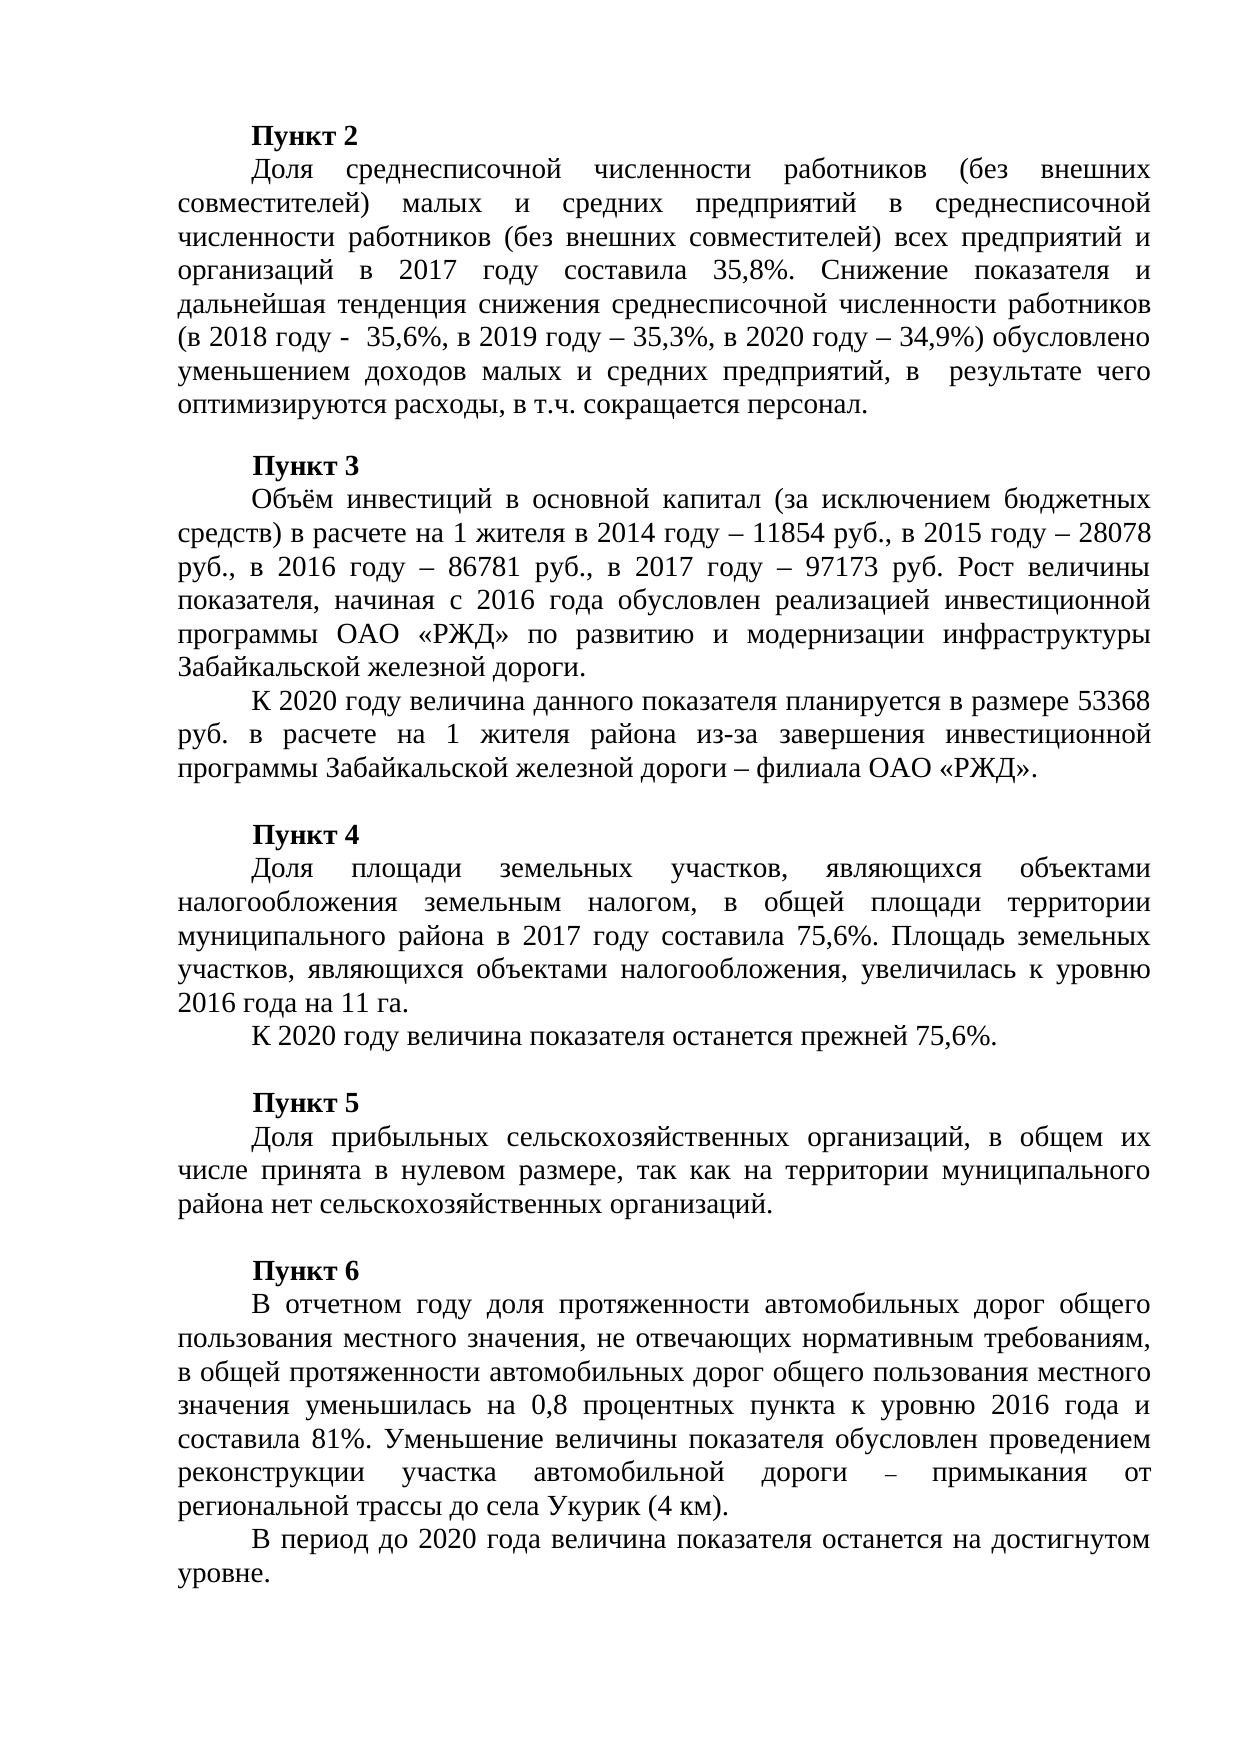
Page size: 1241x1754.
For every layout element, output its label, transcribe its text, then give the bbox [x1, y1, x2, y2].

list Пункт 4 [252, 817, 1152, 851]
list Пункт 6 [252, 1253, 1152, 1287]
list Доля среднесписочной численности работников (без внешних совместителей) малых и средних предприятий в среднесписочной численности работников (без внешних совместителей) всех предприятий и организаций в 2017 году составила 35,8%. Снижение показателя и дальнейшая тенденция снижения среднесписочной численности работников (в 2018 году - 35,6%, в 2019 году – 35,3%, в 2020 году – 34,9%) обусловлено уменьшением доходов малых и средних предприятий, в результате чего оптимизируются расходы, в т.ч. сокращается персонал. [177, 152, 1152, 420]
text Объём инвестиций в основной капитал (за исключением бюджетных средств) в расчете на 1 жителя в 2014 году – 11854 руб., в 2015 году – 28078 руб., в 2016 году – 86781 руб., в 2017 году – 97173 руб. Рост величины показателя, начиная с 2016 года обусловлен реализацией инвестиционной программы ОАО «РЖД» по развитию и модернизации инфраструктуры Забайкальской железной дороги. [177, 482, 1152, 683]
list К 2020 году величина данного показателя планируется в размере 53368 руб. в расчете на 1 жителя района из-за завершения инвестиционной программы Забайкальской железной дороги – филиала ОАО «РЖД». [177, 683, 1152, 783]
list Пункт 3 [252, 448, 1152, 482]
list Пункт 5 [252, 1085, 1152, 1119]
list К 2020 году величина показателя останется прежней 75,6%. [177, 1018, 1152, 1052]
text В период до 2020 года величина показателя останется на достигнутом уровне. [177, 1521, 1152, 1588]
list Пункт 2 [177, 118, 1152, 152]
list Доля площади земельных участков, являющихся объектами налогообложения земельным налогом, в общей площади территории муниципального района в 2017 году составила 75,6%. Площадь земельных участков, являющихся объектами налогообложения, увеличилась к уровню 2016 года на 11 га. [177, 851, 1152, 1018]
list Доля прибыльных сельскохозяйственных организаций, в общем их числе принята в нулевом размере, так как на территории муниципального района нет сельскохозяйственных организаций. [177, 1119, 1152, 1219]
list В отчетном году доля протяженности автомобильных дорог общего пользования местного значения, не отвечающих нормативным требованиям, в общей протяженности автомобильных дорог общего пользования местного значения уменьшилась на 0,8 процентных пункта к уровню 2016 года и составила 81%. Уменьшение величины показателя обусловлен проведением реконструкции участка автомобильной дороги – примыкания от региональной трассы до села Укурик (4 км). [177, 1287, 1152, 1521]
